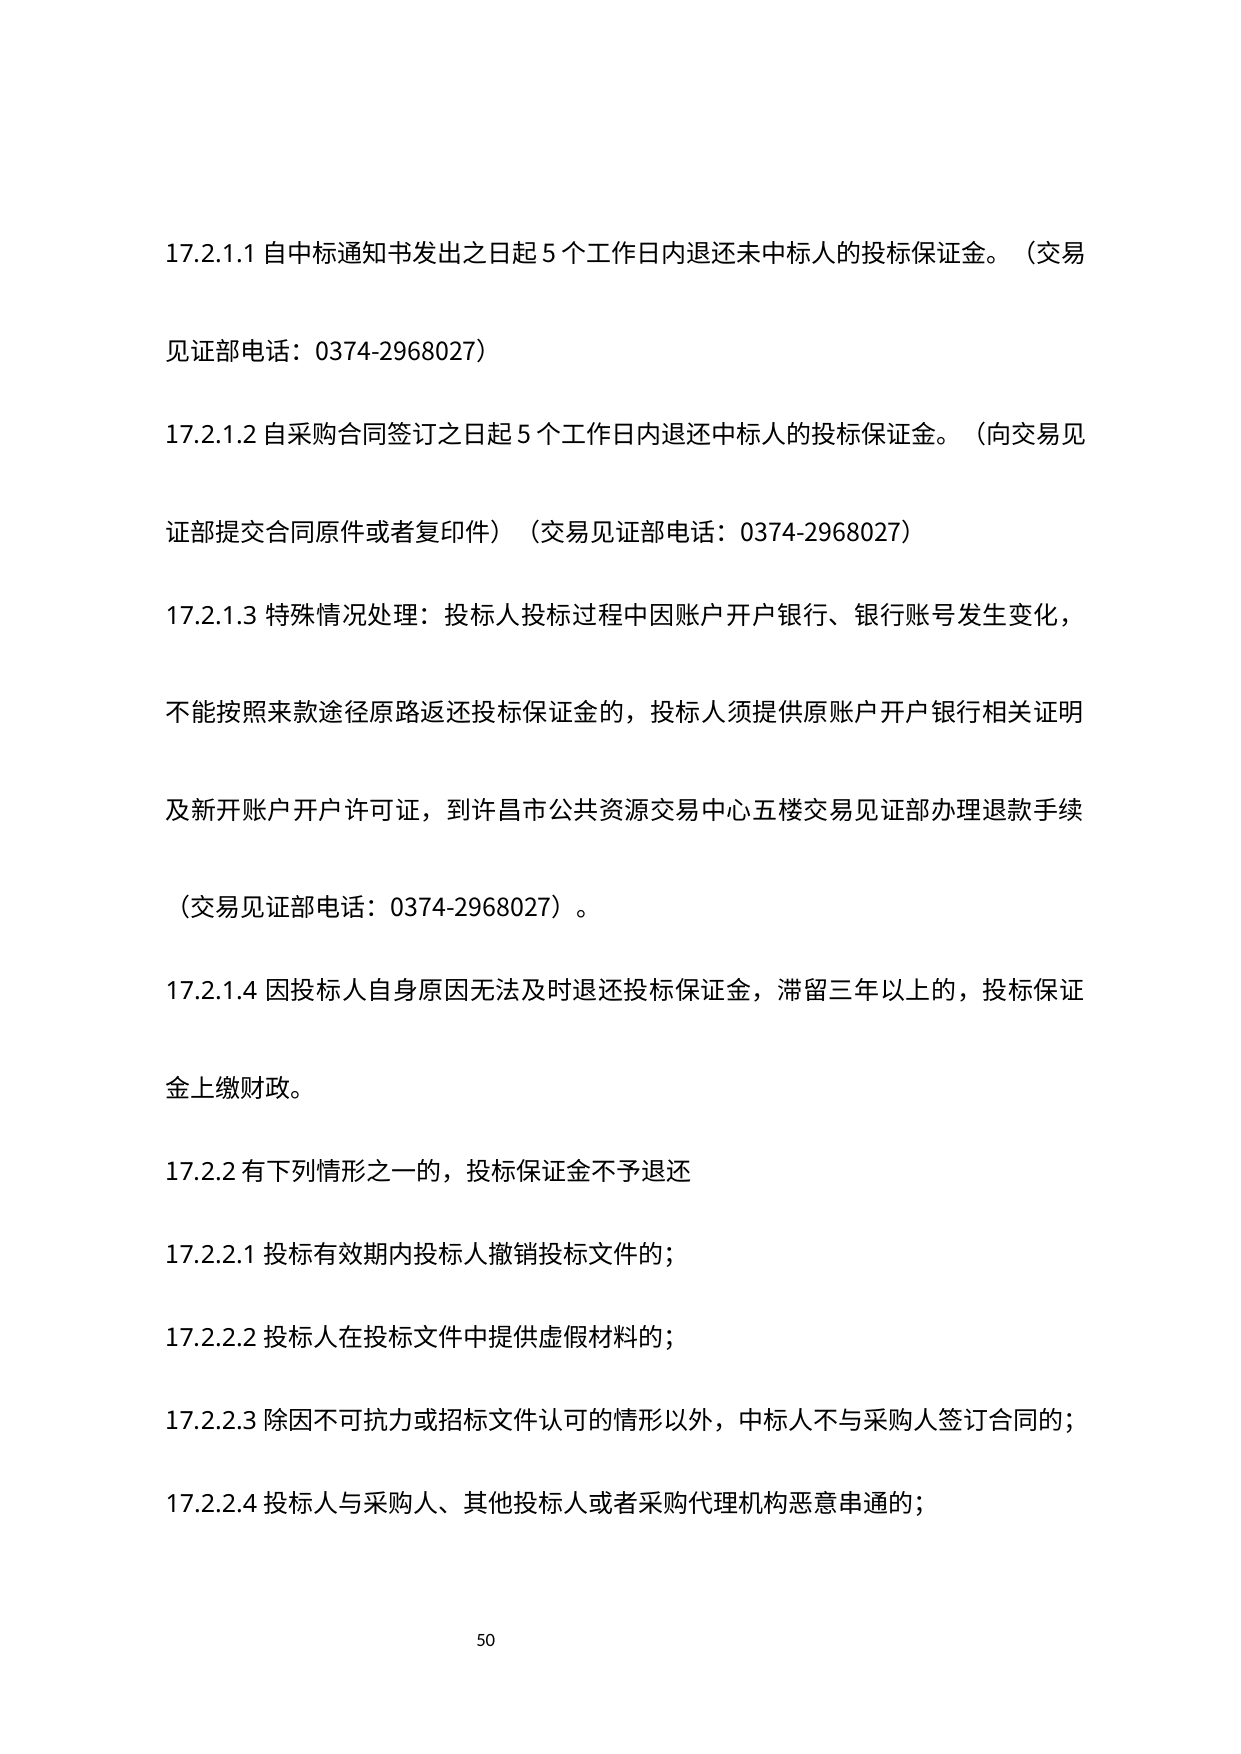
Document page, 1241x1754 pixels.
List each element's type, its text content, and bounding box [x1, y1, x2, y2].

text 17.2.2.3 除因不可抗力或招标文件认可的情形以外，中标人不与采购人签订合同的； [165, 1386, 1087, 1451]
text 17.2.2.1 投标有效期内投标人撤销投标文件的； [165, 1220, 1087, 1285]
text 17.2.2.2 投标人在投标文件中提供虚假材料的； [165, 1303, 1087, 1368]
text 17.2.1.1 自中标通知书发出之日起5个工作日内退还未中标人的投标保证金。（交易见证部电话：0374-2968027） [165, 219, 1087, 382]
text 17.2.2 有下列情形之一的，投标保证金不予退还 [165, 1137, 1087, 1202]
text 17.2.1.2 自采购合同签订之日起5个工作日内退还中标人的投标保证金。（向交易见证部提交合同原件或者复印件）（交易见证部电话：0374-2968027） [165, 400, 1087, 563]
text 17.2.1.4 因投标人自身原因无法及时退还投标保证金，滞留三年以上的，投标保证金上缴财政。 [165, 956, 1087, 1119]
text 17.2.1.3 特殊情况处理：投标人投标过程中因账户开户银行、银行账号发生变化，不能按照来款途径原路返还投标保证金的，投标人须提供原账户开户银行相关证明及新开账户开户许可证，到许昌市公共资源交易中心五楼交易见证部办理退款手续（交易见证部电话：0374-2968027）。 [165, 581, 1087, 938]
text 17.2.2.4 投标人与采购人、其他投标人或者采购代理机构恶意串通的； [165, 1469, 1087, 1534]
